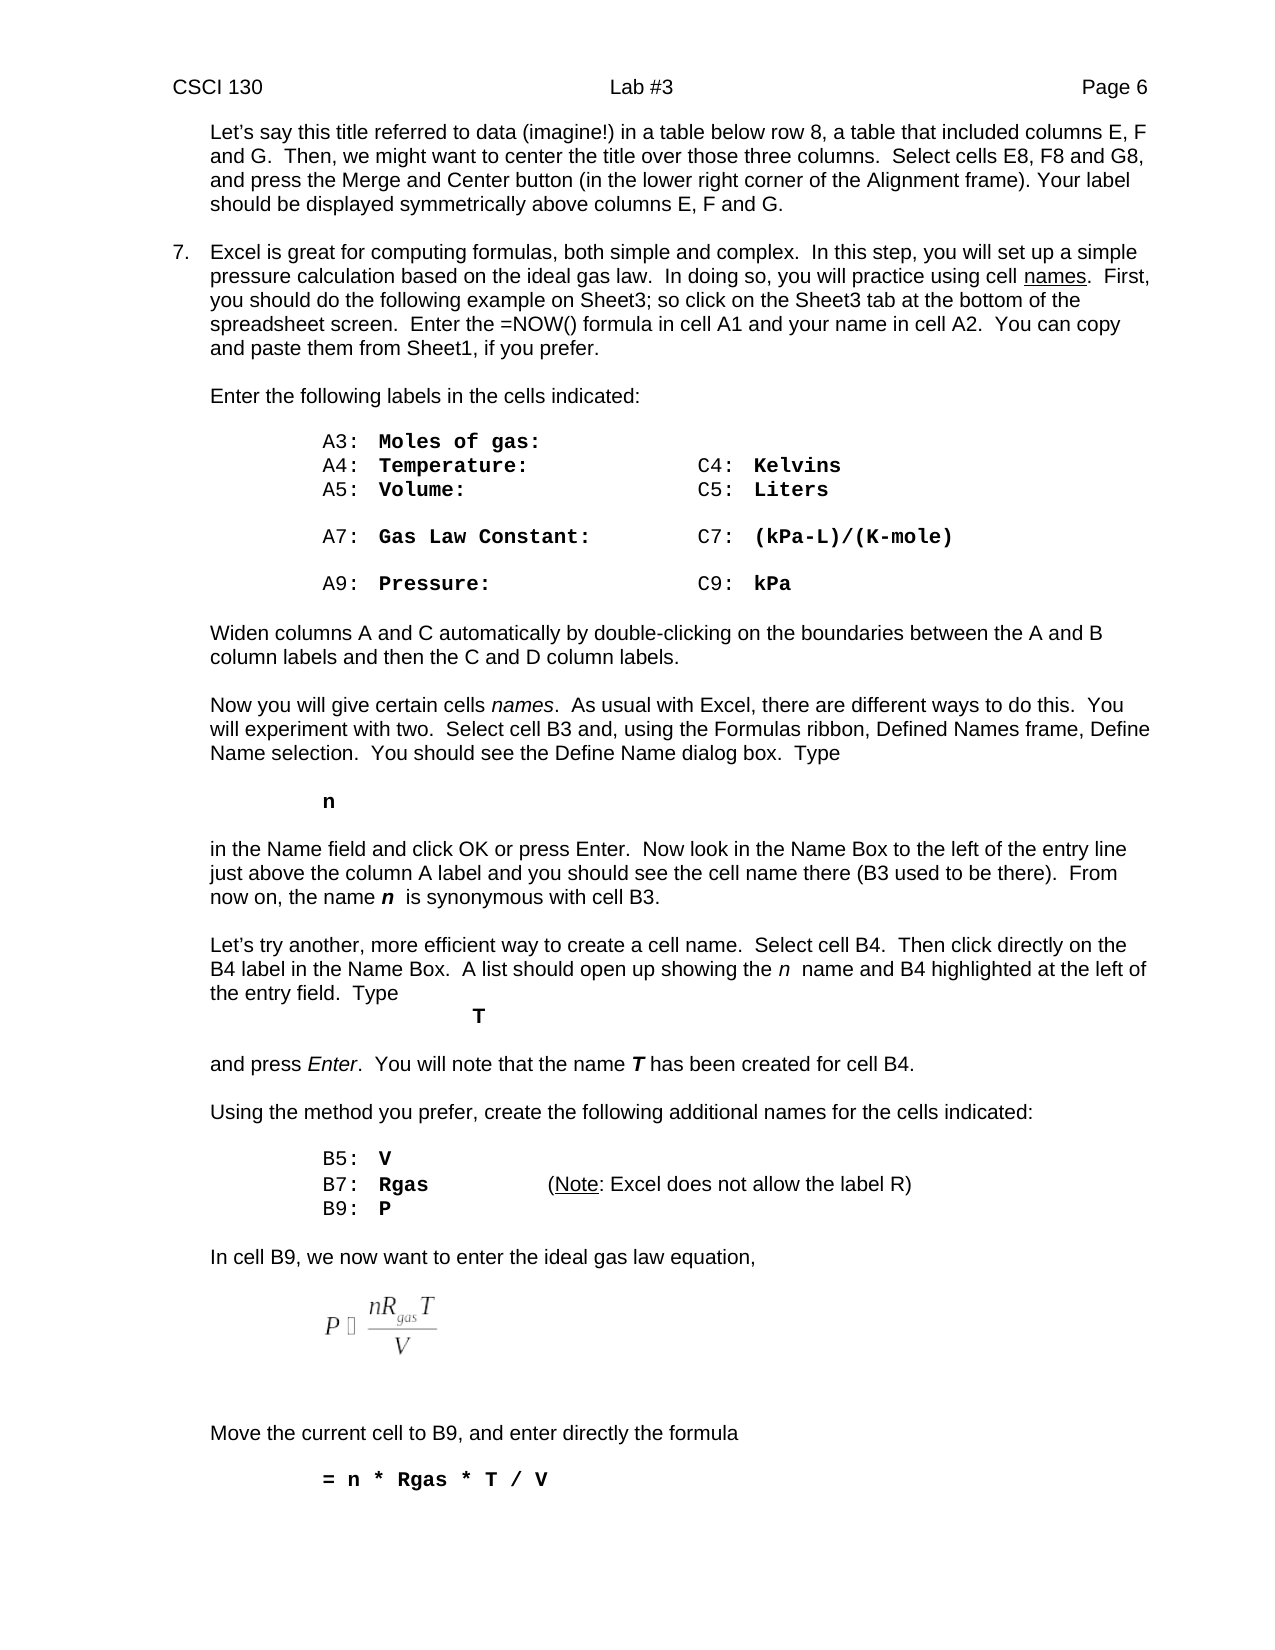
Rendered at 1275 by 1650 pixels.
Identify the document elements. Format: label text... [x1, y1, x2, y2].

text n [172, 789, 1155, 813]
text = n * Rgas * T / V [172, 1469, 1155, 1493]
text Now you will give certain cells names. As usual with Excel, there are different ways to do this. You will experiment with two. Select cell B3 and, using the Formulas ribbon, Defined Names frame, Define Name selection. You should see the Define Name dialog box. Type [172, 693, 1155, 765]
text T [172, 1004, 1155, 1028]
text A3: Moles of gas: [322, 431, 1155, 455]
text Enter the following labels in the cells indicated: [172, 383, 1155, 407]
text Let’s try another, more efficient way to create a cell name. Select cell B4. Then click directly on the B4 label in the Name Box. A list should open up showing the n name and B4 highlighted at the left of the entry field. Type [172, 932, 1155, 1004]
text in the Name field and click OK or press Enter. Now look in the Name Box to the left of the entry line just above the column A label and you should see the cell name there (B3 used to be there). From now on, the name n is synonymous with cell B3. [172, 837, 1155, 908]
text Widen columns A and C automatically by double-clicking on the boundaries between the A and B column labels and then the C and D column labels. [172, 621, 1155, 669]
text A5: Volume: C5: Liters [322, 479, 1155, 502]
text A4: Temperature: C4: Kelvins [322, 455, 1155, 479]
text In cell B9, we now want to enter the ideal gas law equation, [172, 1245, 1155, 1269]
text B9: P [322, 1197, 1155, 1221]
text Move the current cell to B9, and enter directly the formula [172, 1421, 1155, 1445]
text and press Enter. You will note that the name T has been created for cell B4. [172, 1052, 1155, 1076]
text A7: Gas Law Constant: C7: (kPa-L)/(K-mole) [322, 526, 1155, 550]
text Let’s say this title referred to data (imagine!) in a table below row 8, a table that included columns E, F and G. Then, we might want to center the title over those three columns. Select cells E8, F8 and G8, and press the Merge and Center button (in the lower right corner of the Alignment frame). Your label should be displayed symmetrically above columns E, F and G. [172, 120, 1155, 216]
text A9: Pressure: C9: kPa [322, 573, 1155, 597]
text Using the method you prefer, create the following additional names for the cells indicated: [172, 1100, 1155, 1124]
text B7: Rgas (Note: Excel does not allow the label R) [322, 1172, 1155, 1197]
text 7. Excel is great for computing formulas, both simple and complex. In this step, you will set up a simple pressure calculation based on the ideal gas law. In doing so, you will practice using cell names. First, you should do the following example on Sheet3; so click on the Sheet3 tab at the bottom of the spreadsheet screen. Enter the =NOW() formula in cell A1 and your name in cell A2. You can copy and paste them from Sheet1, if you prefer. [172, 240, 1155, 359]
text B5: V [322, 1148, 1155, 1172]
